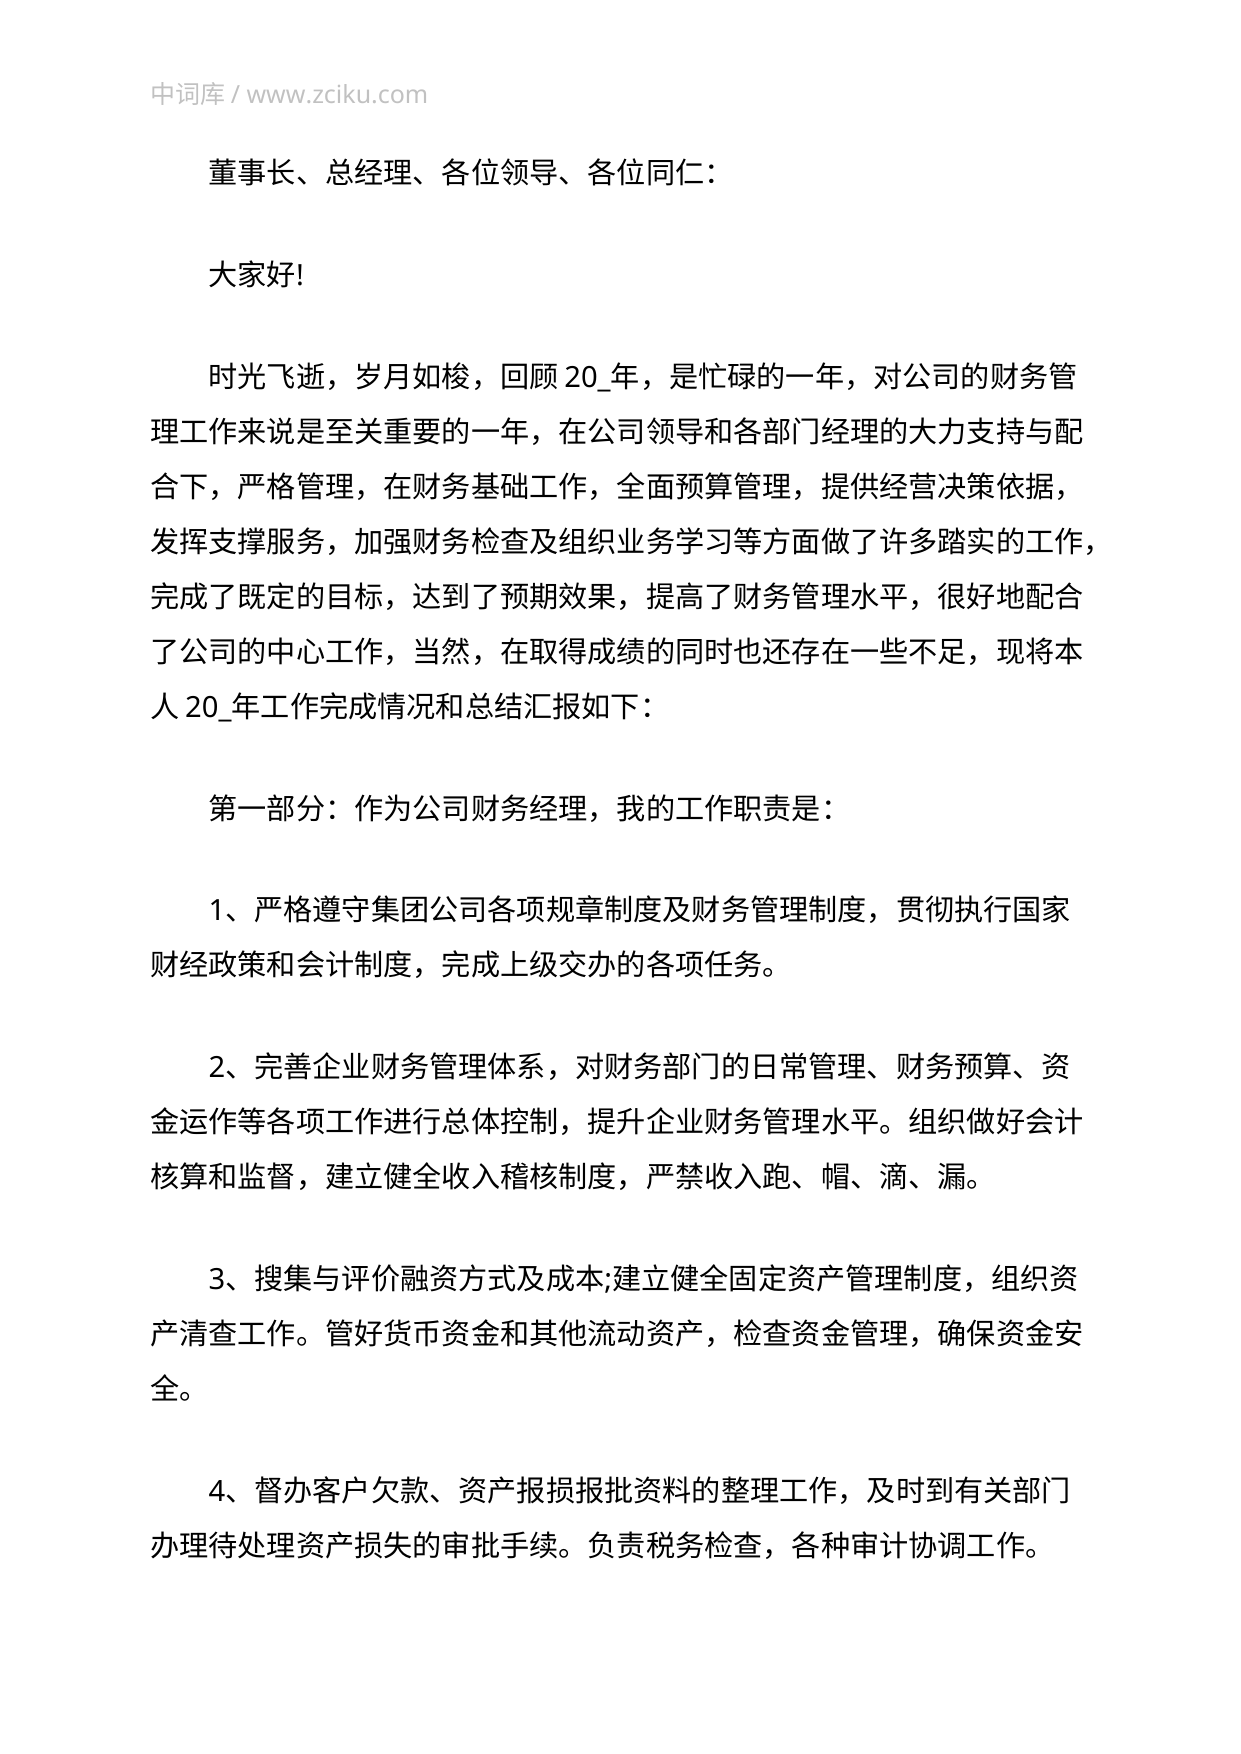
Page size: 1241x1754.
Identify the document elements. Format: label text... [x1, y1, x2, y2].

text 1、严格遵守集团公司各项规章制度及财务管理制度，贯彻执行国家财经政策和会计制度，完成上级交办的各项任务。 [150, 887, 1090, 984]
text 2、完善企业财务管理体系，对财务部门的日常管理、财务预算、资金运作等各项工作进行总体控制，提升企业财务管理水平。组织做好会计核算和监督，建立健全收入稽核制度，严禁收入跑、帽、滴、漏。 [150, 1044, 1090, 1196]
text 第一部分：作为公司财务经理，我的工作职责是： [150, 785, 1090, 827]
text 董事长、总经理、各位领导、各位同仁： [150, 150, 1090, 192]
text 时光飞逝，岁月如梭，回顾20_年，是忙碌的一年，对公司的财务管理工作来说是至关重要的一年，在公司领导和各部门经理的大力支持与配合下，严格管理，在财务基础工作，全面预算管理，提供经营决策依据，发挥支撑服务，加强财务检查及组织业务学习等方面做了许多踏实的工作，完成了既定的目标，达到了预期效果，提高了财务管理水平，很好地配合了公司的中心工作，当然，在取得成绩的同时也还存在一些不足，现将本人20_年工作完成情况和总结汇报如下： [150, 354, 1090, 726]
text 4、督办客户欠款、资产报损报批资料的整理工作，及时到有关部门办理待处理资产损失的审批手续。负责税务检查，各种审计协调工作。 [150, 1467, 1090, 1564]
text 大家好! [150, 252, 1090, 294]
text 3、搜集与评价融资方式及成本;建立健全固定资产管理制度，组织资产清查工作。管好货币资金和其他流动资产，检查资金管理，确保资金安全。 [150, 1255, 1090, 1408]
